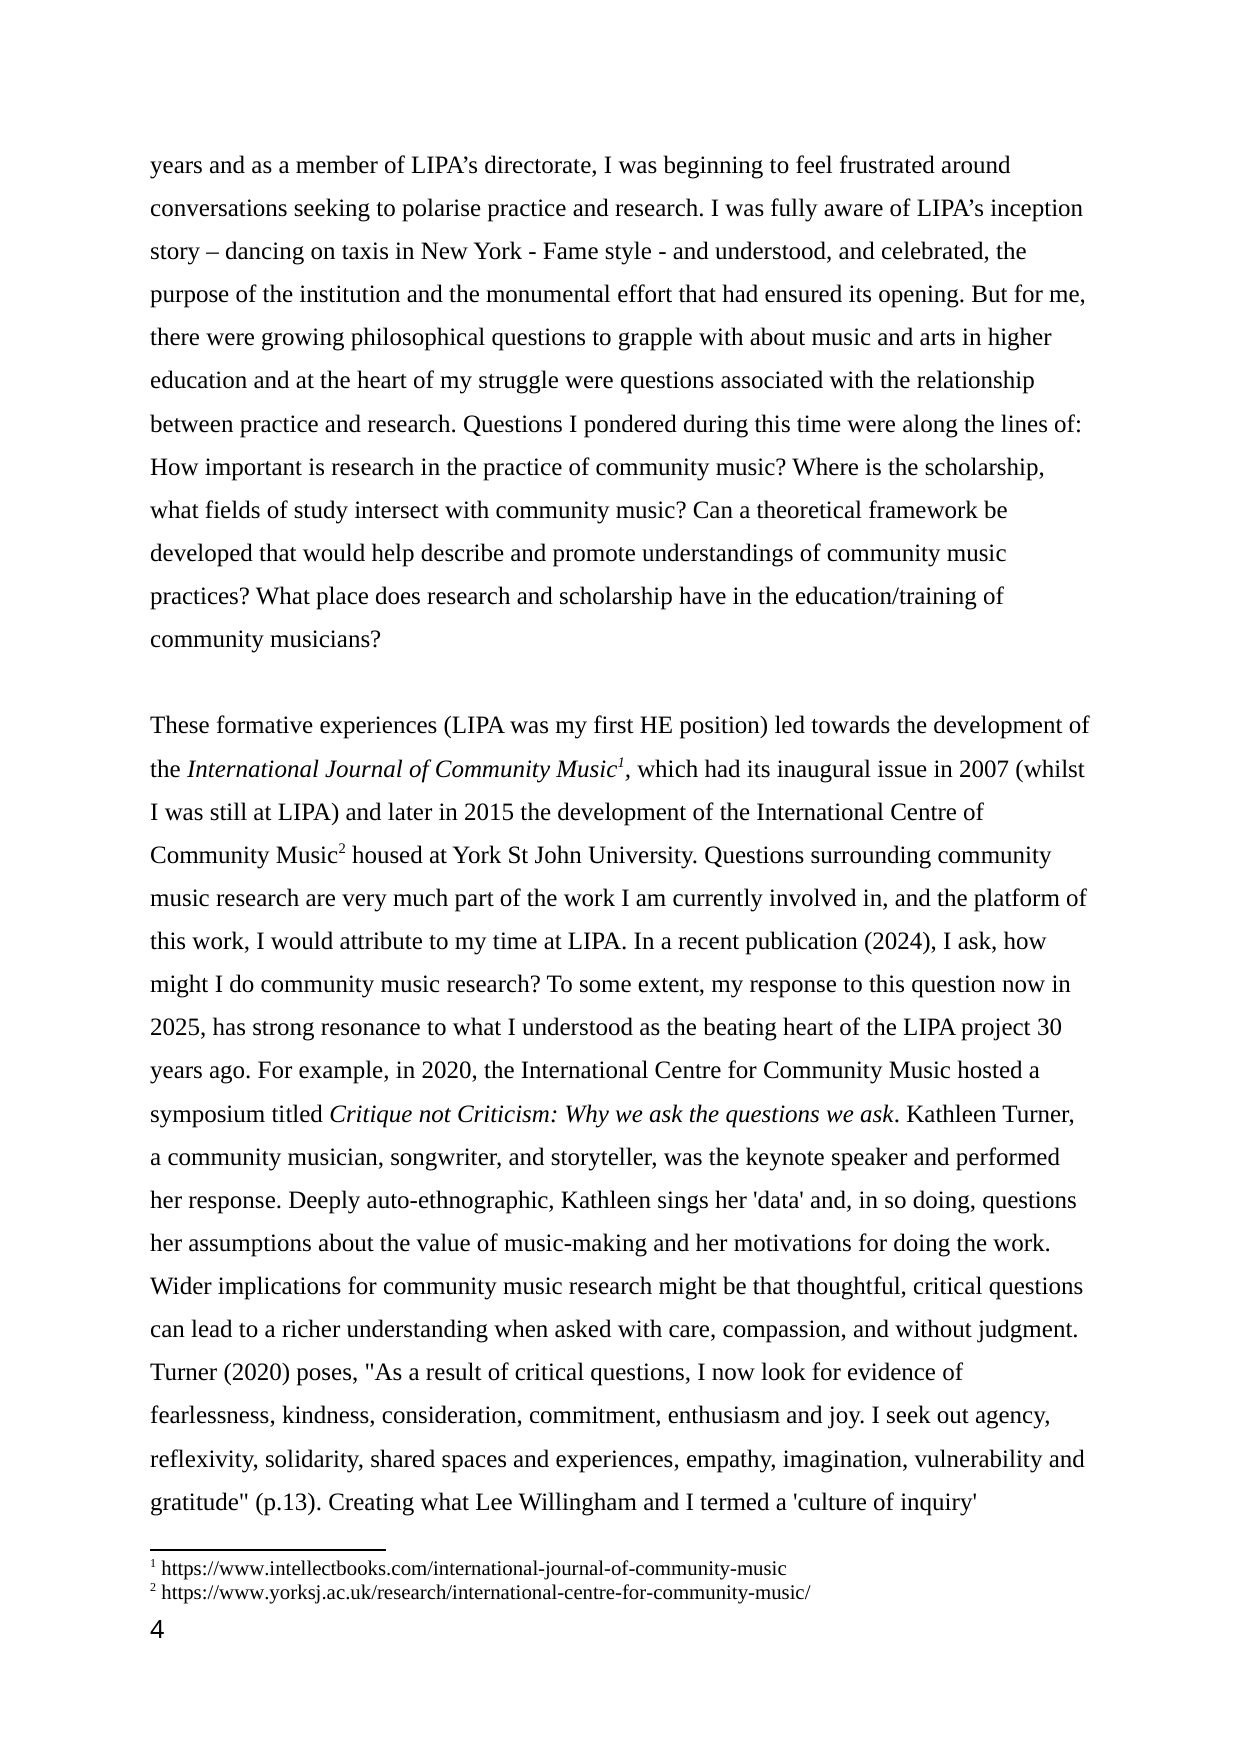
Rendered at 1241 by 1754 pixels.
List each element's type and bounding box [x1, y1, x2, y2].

text [150, 711, 1090, 1516]
text [150, 150, 1090, 653]
